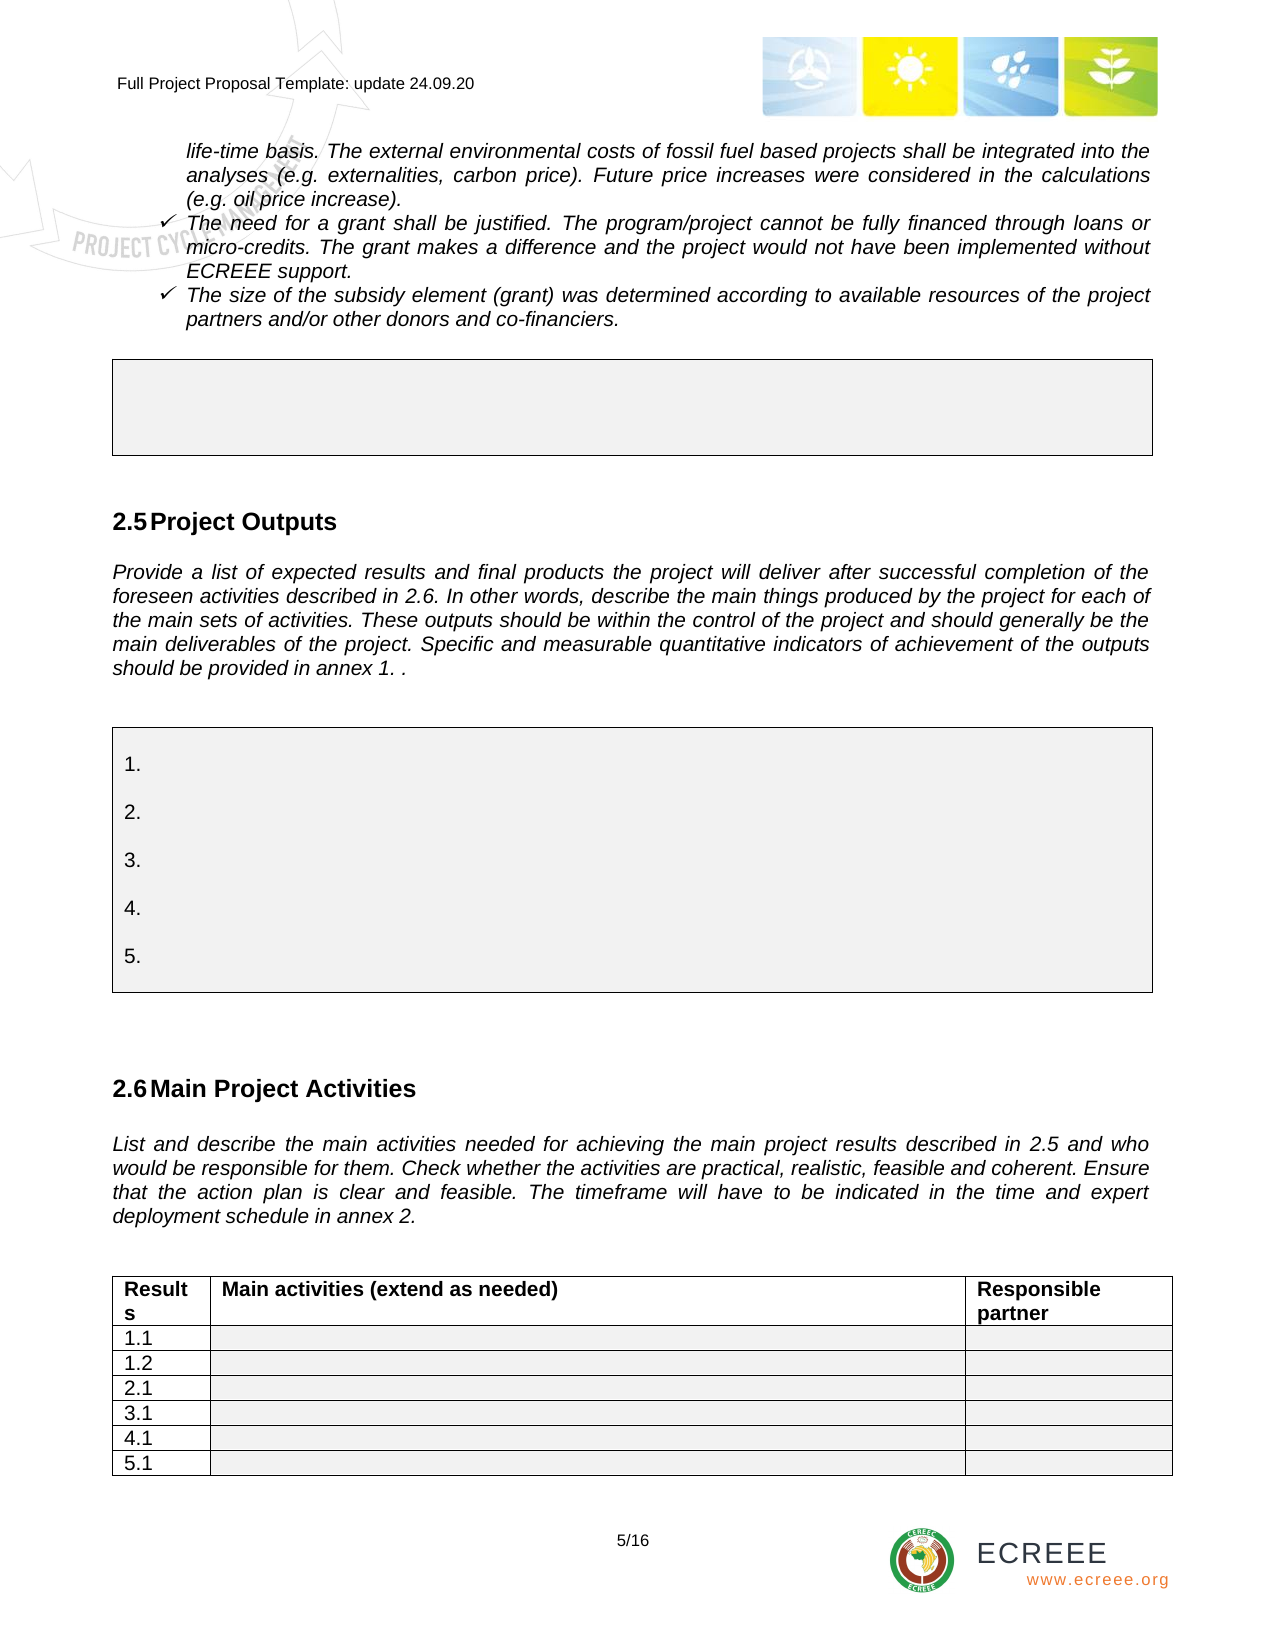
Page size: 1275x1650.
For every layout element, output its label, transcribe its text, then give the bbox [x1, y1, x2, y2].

table_cell [211, 1376, 965, 1399]
table_cell [966, 1451, 1172, 1474]
table_cell [211, 1326, 965, 1349]
table_cell [211, 1401, 965, 1424]
table_header Responsible partner [966, 1277, 1172, 1324]
table_header Results [113, 1277, 210, 1324]
table_cell [966, 1426, 1172, 1449]
table_cell [966, 1376, 1172, 1399]
table_cell [966, 1326, 1172, 1349]
table_cell [211, 1351, 965, 1374]
list The size of the subsidy element (grant) was determined according to available resources of the project partners and/or other donors and co-financiers. [157, 282, 1153, 330]
picture [0, 0, 433, 379]
table_cell 2.1 [113, 1376, 210, 1399]
table_cell 1.2 [113, 1351, 210, 1374]
table_cell [211, 1426, 965, 1449]
text Provide a list of expected results and final products the project will deliver after successful completion of the foreseen activities described in 2.6. In other words, describe the main things produced by the project for each of the main sets of activities. These outputs should be within the control of the project and should generally be the main deliverables of the project. Specific and measurable quantitative indicators of achievement of the outputs should be provided in annex 1. . [112, 536, 1153, 679]
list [157, 138, 1153, 210]
list Main Project Activities [112, 1074, 1153, 1103]
picture [762, 37, 1158, 122]
picture [887, 1526, 956, 1594]
table_cell 1.1 [113, 1326, 210, 1349]
table_header 1. 2. 3. 4. 5. [113, 728, 1152, 992]
list Project Outputs [112, 507, 1153, 536]
table_cell [966, 1351, 1172, 1374]
table_cell 4.1 [113, 1426, 210, 1449]
table_header Main activities (extend as needed) [211, 1277, 965, 1324]
table_cell [966, 1401, 1172, 1424]
text List and describe the main activities needed for achieving the main project results described in 2.5 and who would be responsible for them. Check whether the activities are practical, realistic, feasible and coherent. Ensure that the action plan is clear and feasible. The timeframe will have to be indicated in the time and expert deployment schedule in annex 2. [112, 1132, 1153, 1228]
table_cell [211, 1451, 965, 1474]
list The need for a grant shall be justified. The program/project cannot be fully financed through loans or micro-credits. The grant makes a difference and the project would not have been implemented without ECREEE support. [157, 210, 1153, 282]
table_cell 5.1 [113, 1451, 210, 1474]
table_header [113, 360, 1152, 455]
table_cell 3.1 [113, 1401, 210, 1424]
